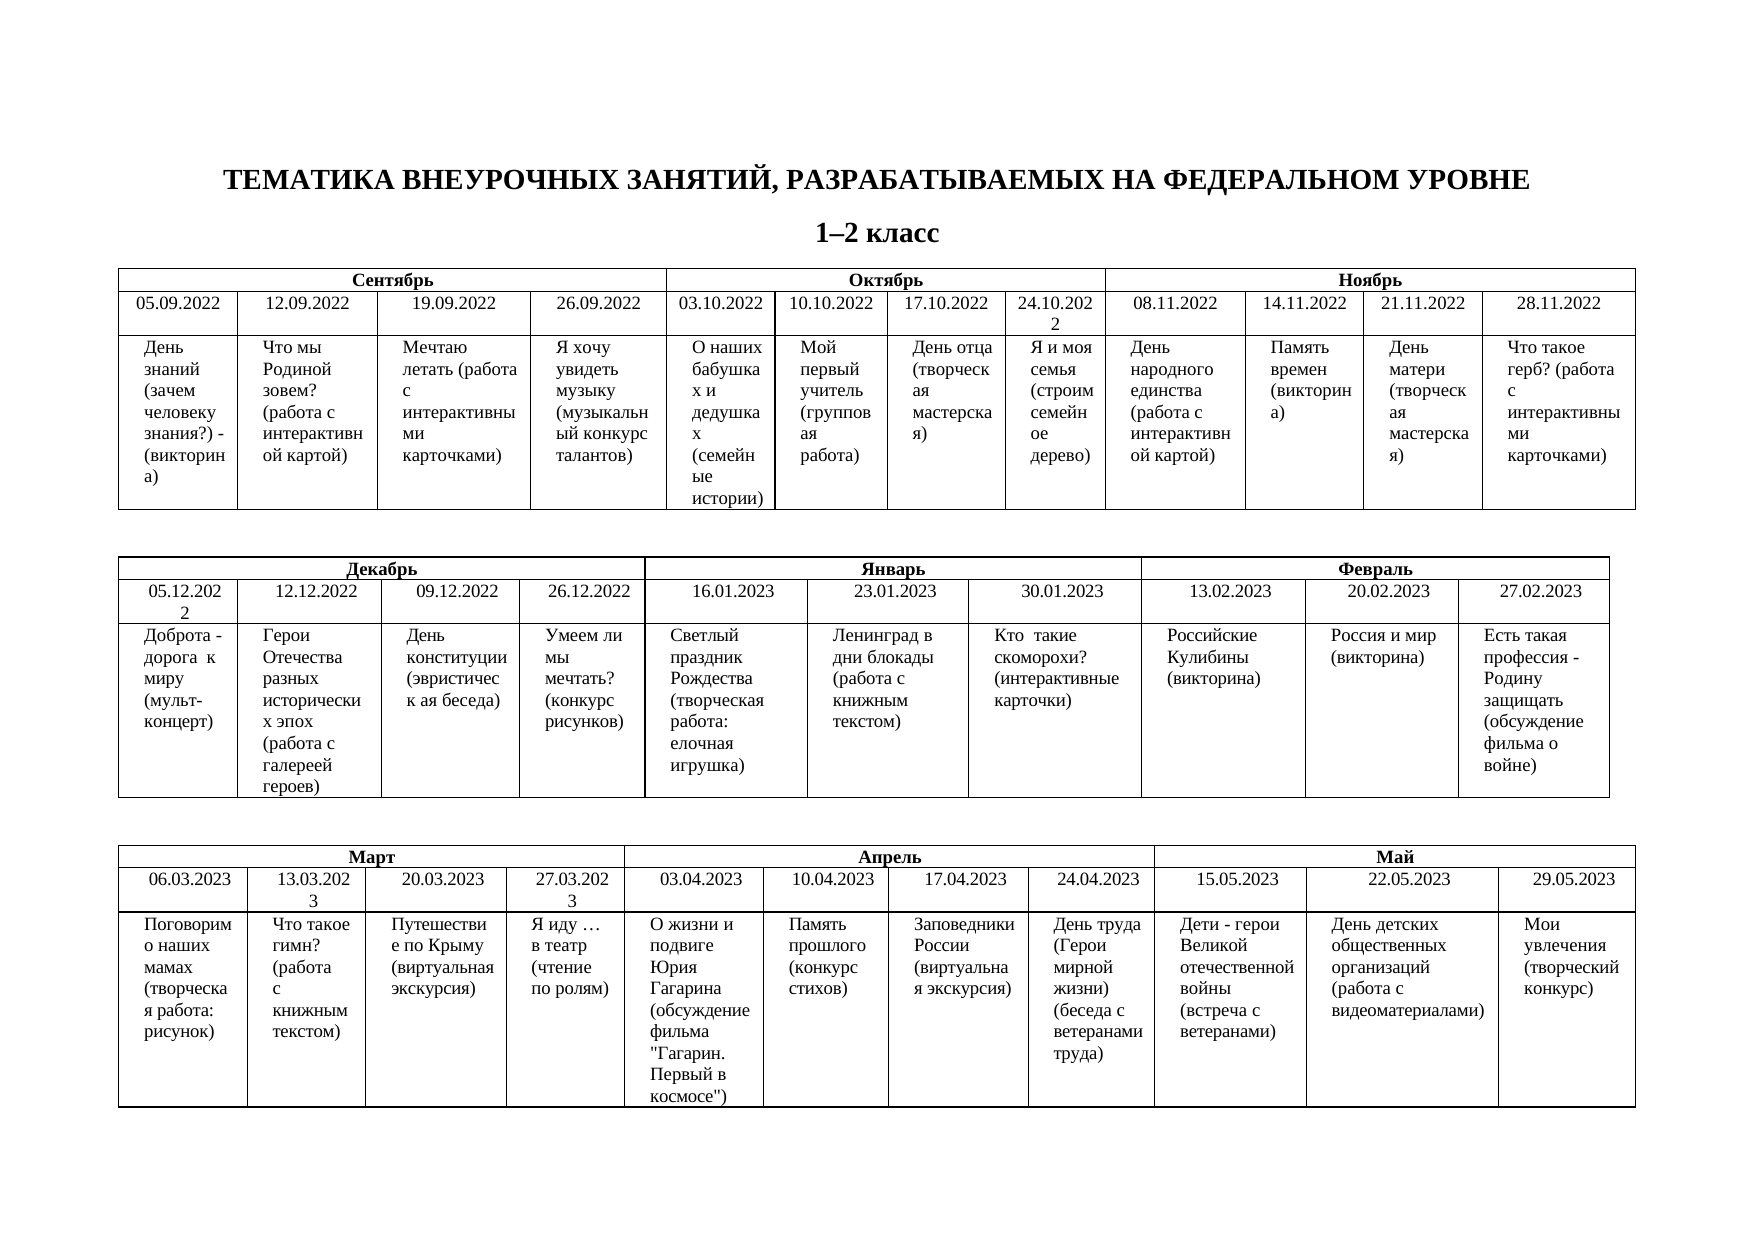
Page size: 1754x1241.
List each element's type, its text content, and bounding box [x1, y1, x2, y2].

table_header Ноябрь [1106, 269, 1635, 291]
table_cell 19.09.2022 [378, 292, 530, 335]
table_cell Мой первый учитель (групповая работа) [776, 336, 887, 508]
table_cell 22.05.2023 [1307, 868, 1498, 911]
table_cell 21.11.2022 [1364, 292, 1482, 335]
table_cell 26.12.2022 [520, 580, 644, 623]
table_cell День знаний (зачем человеку знания?) - (викторина) [119, 336, 237, 508]
table_cell 09.12.2022 [382, 580, 519, 623]
table_cell 10.10.2022 [776, 292, 887, 335]
table_cell 26.09.2022 [531, 292, 666, 335]
table_cell 24.10.2022 [1006, 292, 1105, 335]
table_cell 13.03.2023 [248, 868, 365, 911]
table_header Февраль [1142, 558, 1609, 579]
table_cell 08.11.2022 [1106, 292, 1245, 335]
table_cell Доброта - дорога к миру (мульт- концерт) [119, 624, 237, 797]
table_cell Россия и мир (викторина) [1306, 624, 1458, 797]
table_cell День труда (Герои мирной жизни) (беседа с ветеранами труда) [1029, 913, 1154, 1106]
table_cell 12.09.2022 [238, 292, 377, 335]
table_cell Что такое герб? (работа с интерактивными карточками) [1483, 336, 1635, 508]
table_cell 12.12.2022 [238, 580, 381, 623]
table_cell Память времен (викторина) [1246, 336, 1363, 508]
table_cell Ленинград в дни блокады (работа с книжным текстом) [808, 624, 968, 797]
table_cell 20.02.2023 [1306, 580, 1458, 623]
table_header Октябрь [667, 269, 1105, 291]
table_cell О наших бабушках и дедушках (семейные истории) [667, 336, 774, 508]
table_header Сентябрь [119, 269, 666, 291]
table_cell 05.12.2022 [119, 580, 237, 623]
table_cell День конституции (эвристическ ая беседа) [382, 624, 519, 797]
table_cell Российские Кулибины (викторина) [1142, 624, 1305, 797]
table_cell Герои Отечества разных исторических эпох (работа с галереей героев) [238, 624, 381, 797]
table_cell Дети - герои Великой отечественной войны (встреча с ветеранами) [1155, 913, 1306, 1106]
table_cell 03.04.2023 [625, 868, 763, 911]
table_cell Что такое гимн? (работа с книжным текстом) [248, 913, 365, 1106]
table_cell 17.04.2023 [889, 868, 1028, 911]
table_cell Есть такая профессия - Родину защищать (обсуждение фильма о войне) [1459, 624, 1609, 797]
table_cell День детских общественных организаций (работа с видеоматериалами) [1307, 913, 1498, 1106]
table_cell День отца (творческая мастерская) [888, 336, 1005, 508]
table_cell 28.11.2022 [1483, 292, 1635, 335]
table_cell 16.01.2023 [646, 580, 807, 623]
table_cell Заповедники России (виртуальная экскурсия) [889, 913, 1028, 1106]
table_cell О жизни и подвиге Юрия Гагарина (обсуждение фильма "Гагарин. Первый в космосе") [625, 913, 763, 1106]
table_header Апрель [625, 846, 1154, 867]
table_cell 13.02.2023 [1142, 580, 1305, 623]
table_cell Что мы Родиной зовем? (работа с интерактивной картой) [238, 336, 377, 508]
table_cell Умеем ли мы мечтать? (конкурс рисунков) [520, 624, 644, 797]
table_cell 20.03.2023 [366, 868, 506, 911]
table_header Декабрь [119, 558, 644, 579]
table_cell 15.05.2023 [1155, 868, 1306, 911]
table_cell 10.04.2023 [764, 868, 888, 911]
table_cell Поговорим о наших мамах (творческая работа: рисунок) [119, 913, 247, 1106]
table_cell 27.03.2023 [507, 868, 624, 911]
table_cell Мои увлечения (творческий конкурс) [1499, 913, 1635, 1106]
table_cell 23.01.2023 [808, 580, 968, 623]
table_cell День матери (творческая мастерская) [1364, 336, 1482, 508]
text ТЕМАТИКА ВНЕУРОЧНЫХ ЗАНЯТИЙ, РАЗРАБАТЫВАЕМЫХ НА ФЕДЕРАЛЬНОМ УРОВНЕ [118, 162, 1636, 196]
table_cell Я хочу увидеть музыку (музыкальный конкурс талантов) [531, 336, 666, 508]
table_header Май [1155, 846, 1635, 867]
table_cell Память прошлого (конкурс стихов) [764, 913, 888, 1106]
table_cell День народного единства (работа с интерактивной картой) [1106, 336, 1245, 508]
table_cell 03.10.2022 [667, 292, 774, 335]
table_cell Я и моя семья (строим семейное дерево) [1006, 336, 1105, 508]
table_cell Кто такие скоморохи? (интерактивные карточки) [969, 624, 1141, 797]
table_cell Мечтаю летать (работа с интерактивными карточками) [378, 336, 530, 508]
table_header Март [119, 846, 624, 867]
table_cell 30.01.2023 [969, 580, 1141, 623]
table_cell Я иду … в театр (чтение по ролям) [507, 913, 624, 1106]
table_cell 14.11.2022 [1246, 292, 1363, 335]
text 1–2 класс [118, 215, 1636, 249]
table_cell 24.04.2023 [1029, 868, 1154, 911]
table_cell 27.02.2023 [1459, 580, 1609, 623]
table_cell 29.05.2023 [1499, 868, 1635, 911]
table_cell 17.10.2022 [888, 292, 1005, 335]
table_cell 06.03.2023 [119, 868, 247, 911]
table_cell Светлый праздник Рождества (творческая работа: елочная игрушка) [646, 624, 807, 797]
table_header Январь [646, 558, 1141, 579]
table_cell 05.09.2022 [119, 292, 237, 335]
table_cell Путешествие по Крыму (виртуальная экскурсия) [366, 913, 506, 1106]
